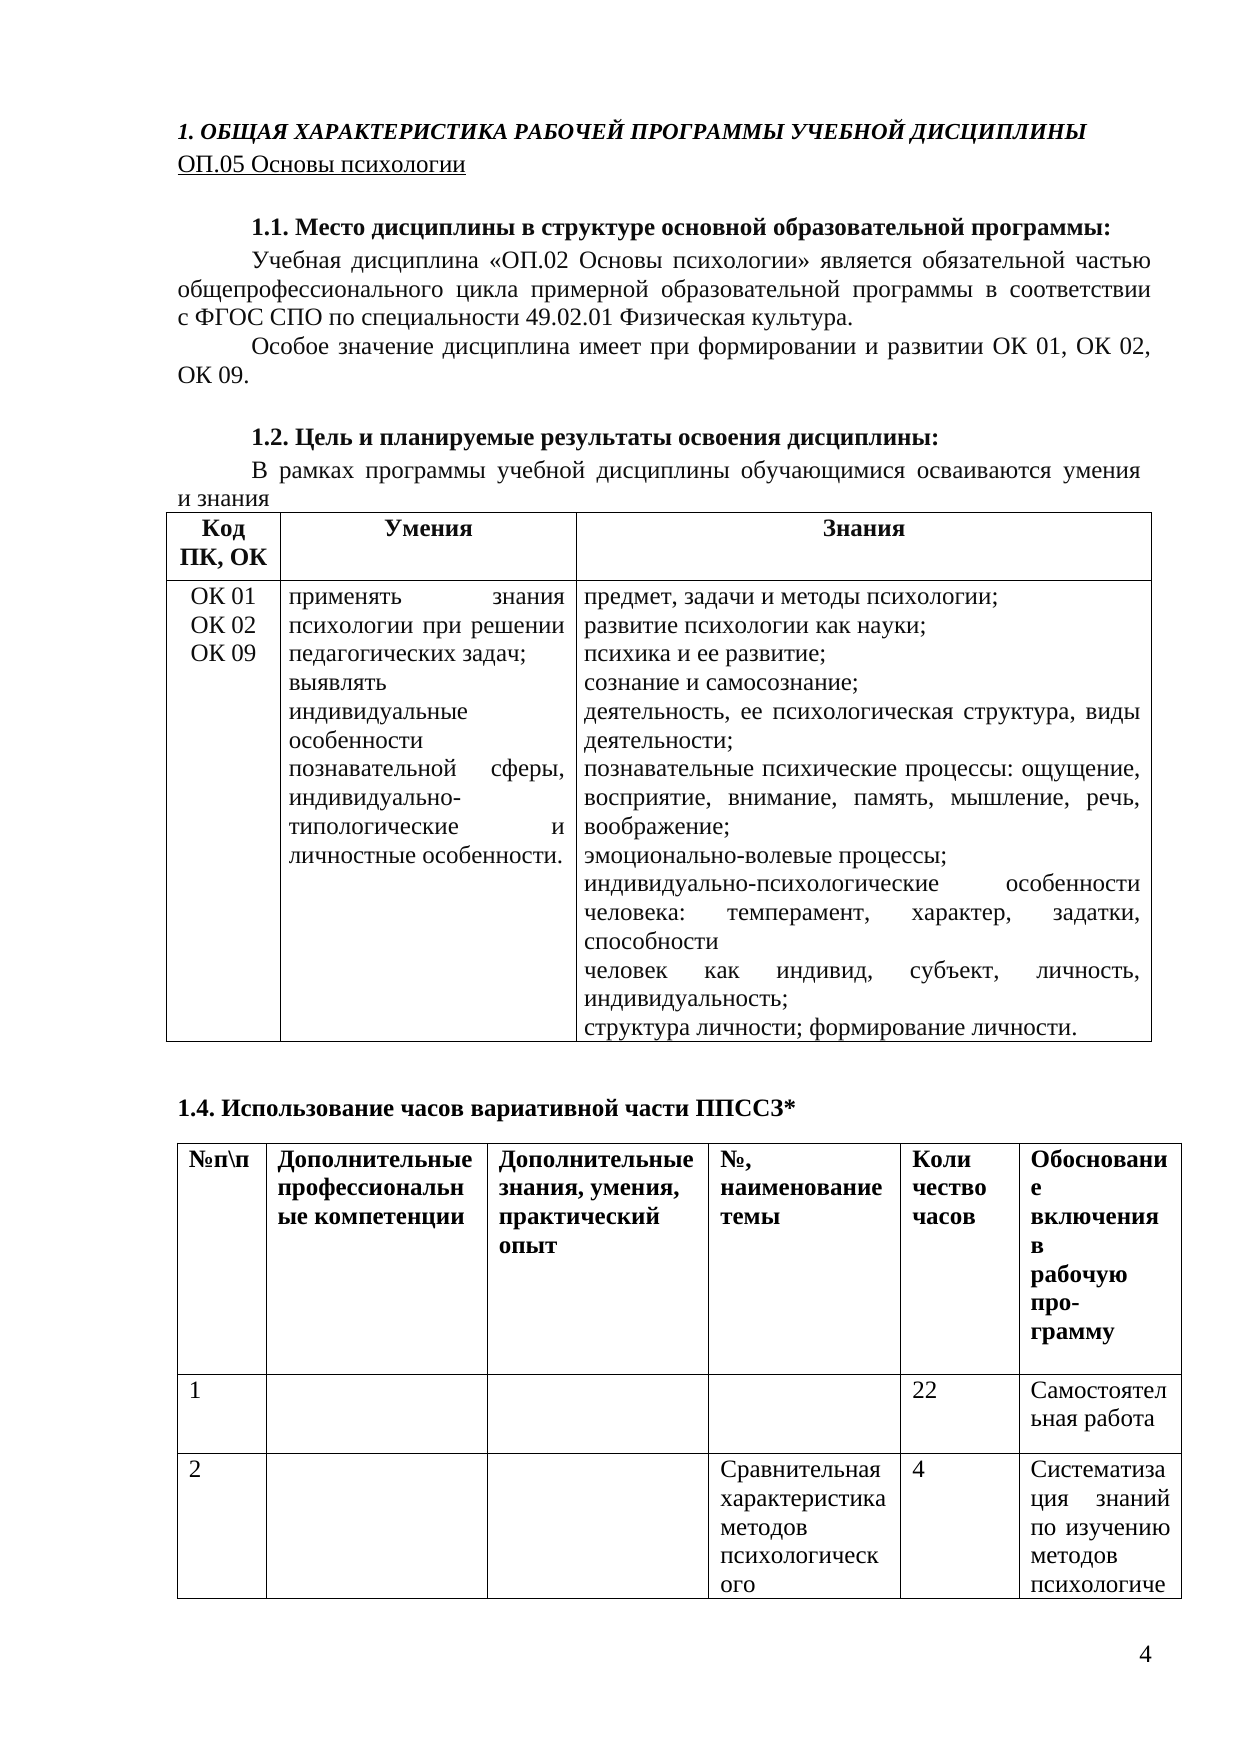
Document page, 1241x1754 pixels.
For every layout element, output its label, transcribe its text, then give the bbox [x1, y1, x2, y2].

table_cell 1 [178, 1375, 266, 1453]
text 1. ОБЩАЯ ХАРАКТЕРИСТИКА РАБОЧЕЙ ПРОГРАММЫ УЧЕБНОЙ ДИСЦИПЛИНЫ ОП.05 Основы психологии [177, 118, 1152, 177]
text 1.1. Место дисциплины в структуре основной образовательной программы: [177, 212, 1152, 241]
table_header Код ПК, ОК [167, 513, 280, 580]
text Учебная дисциплина «ОП.02 Основы психологии» является обязательной частью общепрофессионального цикла примерной образовательной программы в соответствии с ФГОС СПО по специальности 49.02.01 Физическая культура. [177, 245, 1152, 331]
table_cell [709, 1375, 900, 1453]
table_cell [488, 1454, 708, 1598]
table_cell 4 [901, 1454, 1019, 1598]
table_header Знания [577, 513, 1151, 580]
table_cell предмет, задачи и методы психологии; развитие психологии как науки; психика и ее развитие; сознание и самосознание; деятельность, ее психологическая структура, виды деятельности; познавательные психические процессы: ощущение, восприятие, внимание, память, мышление, речь, воображение; эмоционально-волевые процессы; индивидуально-психологические особенности человека: темперамент, характер, задатки, способности человек как индивид, субъект, личность, индивидуальность; структура личности; формирование личности. [577, 581, 1151, 1041]
table_cell [267, 1454, 487, 1598]
table_cell 2 [178, 1454, 266, 1598]
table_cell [1020, 1454, 1181, 1598]
text 1.4. Использование часов вариативной части ППССЗ* [177, 1093, 1152, 1122]
table_cell ОК 01 ОК 02 ОК 09 [167, 581, 280, 1041]
table_header Дополнительные знания, умения, практический опыт [488, 1144, 708, 1374]
table_cell [267, 1375, 487, 1453]
table_header Обоснование включения в рабочую про- грамму [1020, 1144, 1181, 1374]
table_header №п\п [178, 1144, 266, 1374]
table_cell применять знания психологии при решении педагогических задач; выявлять индивидуальные особенности познавательной сферы, индивидуально-типологические и личностные особенности. [281, 581, 576, 1041]
table_header Коли чество часов [901, 1144, 1019, 1374]
text Особое значение дисциплина имеет при формировании и развитии ОК 01, ОК 02, ОК 09. [177, 331, 1152, 389]
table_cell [709, 1454, 900, 1598]
table_header Дополнительные профессиональные компетенции [267, 1144, 487, 1374]
text 1.2. Цель и планируемые результаты освоения дисциплины: [177, 422, 1152, 451]
table_cell 22 [901, 1375, 1019, 1453]
table_cell Самостоятельная работа [1020, 1375, 1181, 1453]
table_header Умения [281, 513, 576, 580]
table_header №, наименование темы [709, 1144, 900, 1374]
table_cell [488, 1375, 708, 1453]
text В рамках программы учебной дисциплины обучающимися осваиваются умения и знания [177, 455, 1152, 512]
